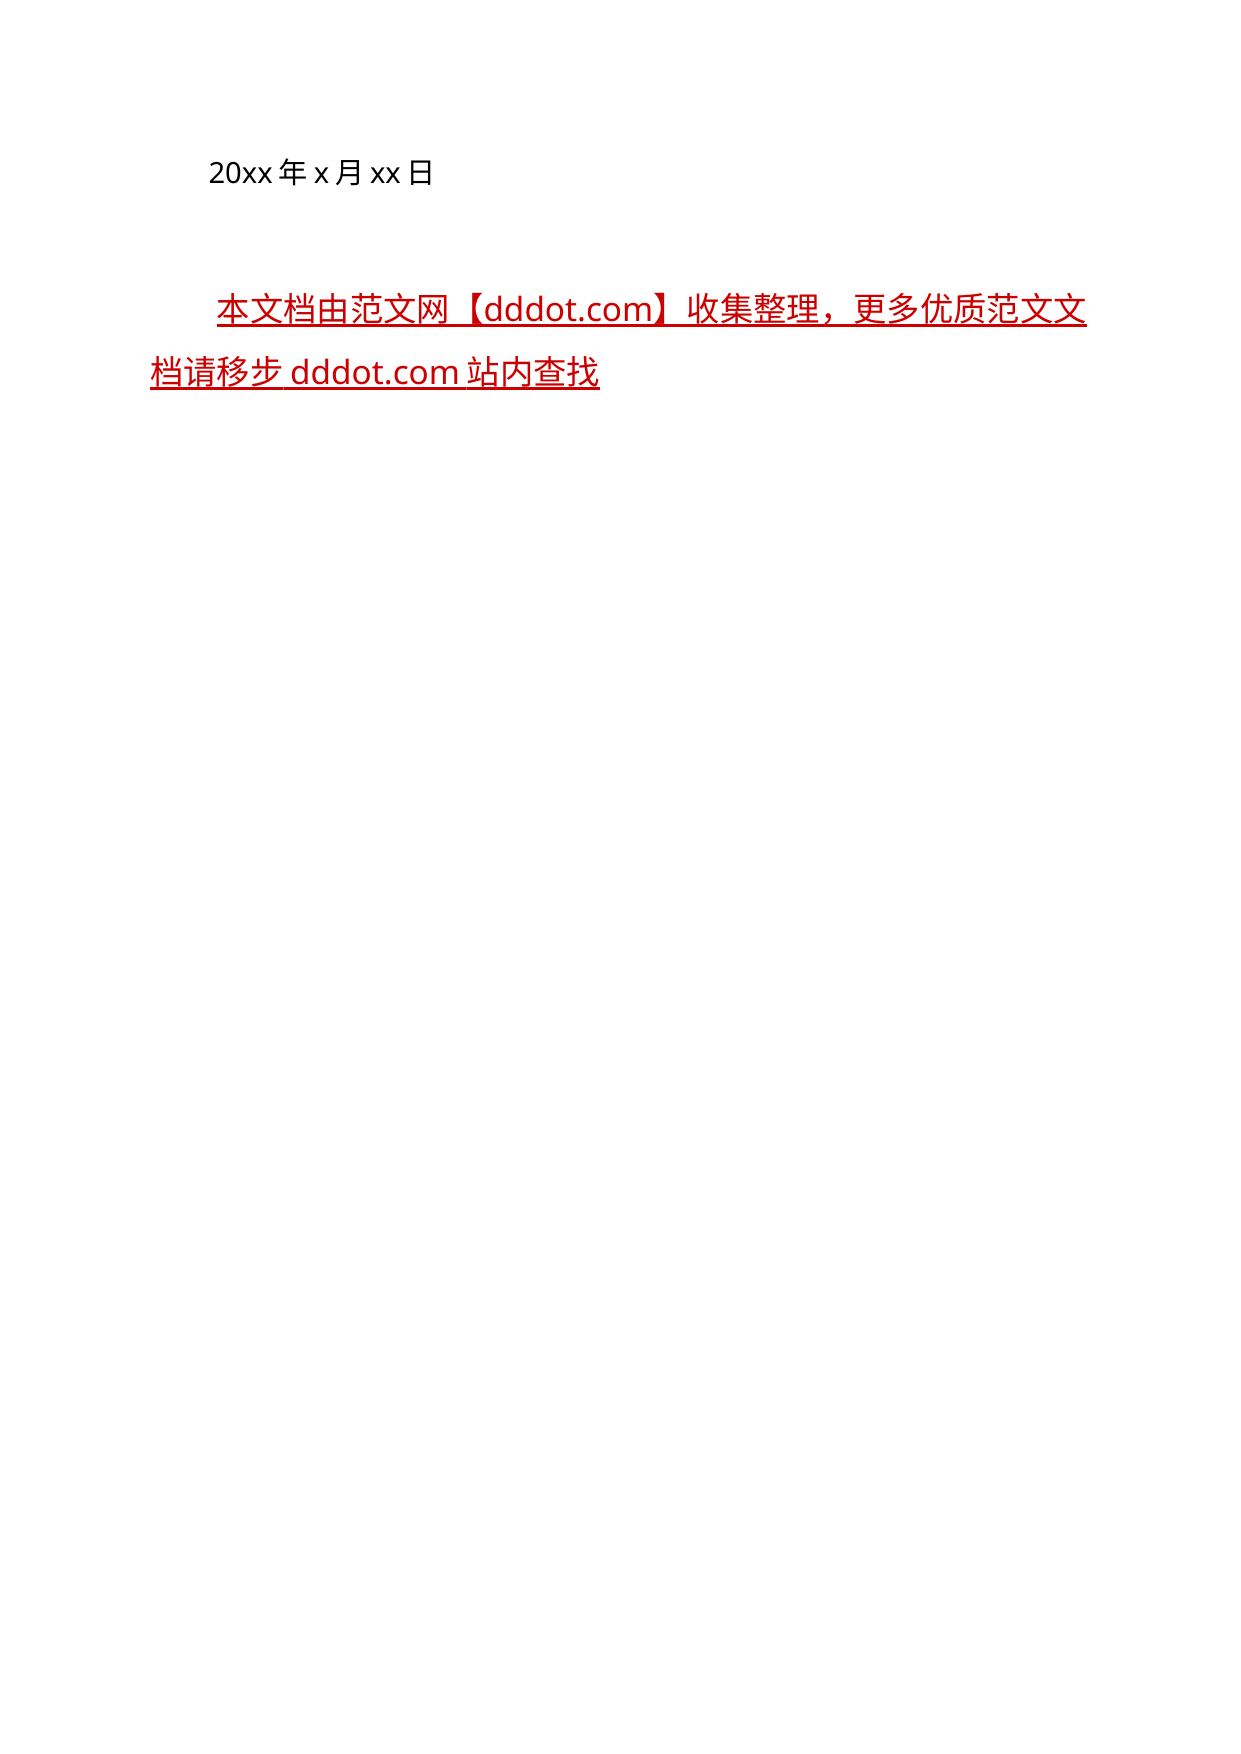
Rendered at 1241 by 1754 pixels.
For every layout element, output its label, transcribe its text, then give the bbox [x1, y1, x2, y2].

text 20xx年x月xx日 [150, 150, 1090, 192]
text 本文档由范文网【dddot.com】收集整理，更多优质范文文档请移步dddot.com站内查找 [150, 283, 1090, 394]
